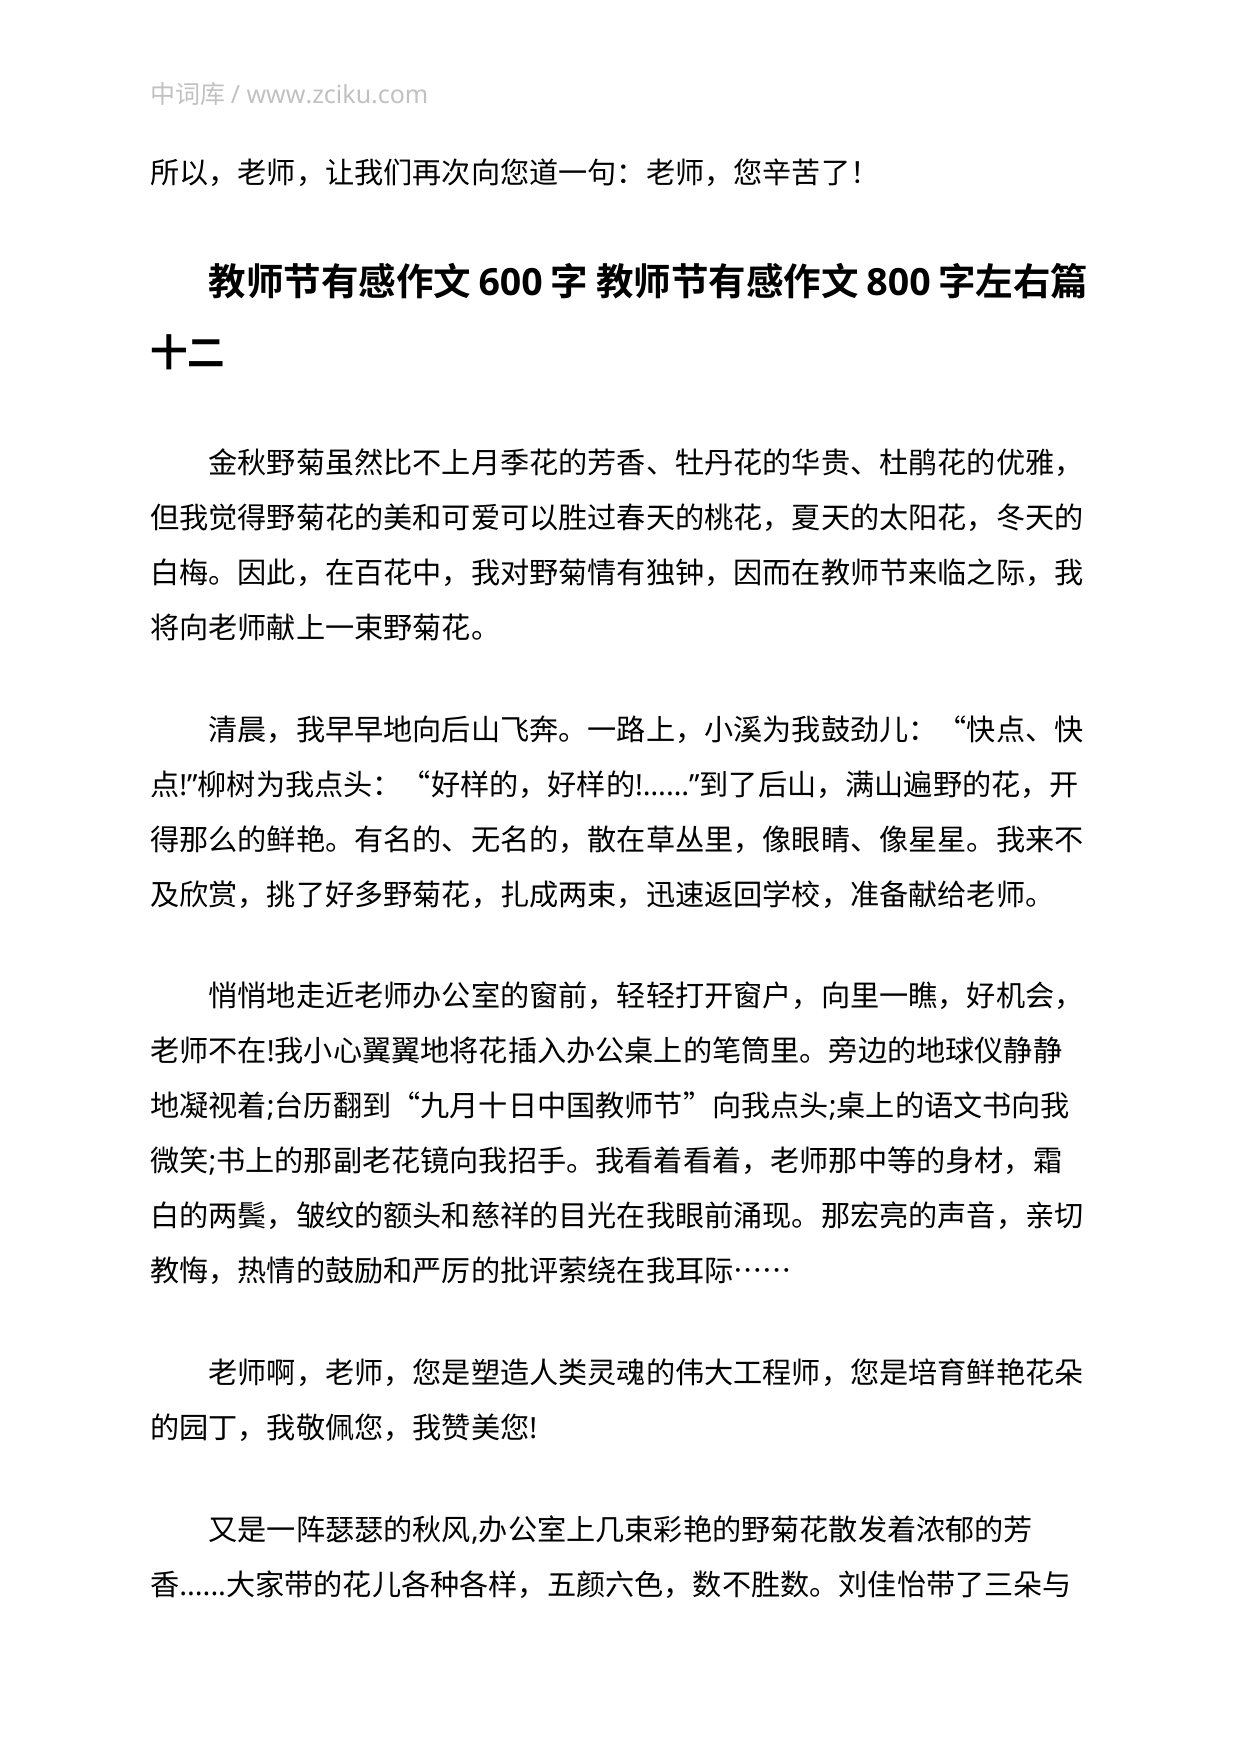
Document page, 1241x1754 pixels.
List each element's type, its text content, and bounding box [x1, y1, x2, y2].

text 悄悄地走近老师办公室的窗前，轻轻打开窗户，向里一瞧，好机会，老师不在!我小心翼翼地将花插入办公桌上的笔筒里。旁边的地球仪静静地凝视着;台历翻到“九月十日中国教师节”向我点头;桌上的语文书向我微笑;书上的那副老花镜向我招手。我看着看着，老师那中等的身材，霜白的两鬓，皱纹的额头和慈祥的目光在我眼前涌现。那宏亮的声音，亲切教悔，热情的鼓励和严厉的批评萦绕在我耳际…… [150, 973, 1090, 1290]
text 教师节有感作文600字 教师节有感作文800字左右篇十二 [150, 252, 1090, 377]
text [150, 150, 1090, 192]
text 清晨，我早早地向后山飞奔。一路上，小溪为我鼓劲儿：“快点、快点!”柳树为我点头：“好样的，好样的!……”到了后山，满山遍野的花，开得那么的鲜艳。有名的、无名的，散在草丛里，像眼睛、像星星。我来不及欣赏，挑了好多野菊花，扎成两束，迅速返回学校，准备献给老师。 [150, 706, 1090, 913]
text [150, 1506, 1090, 1604]
text 老师啊，老师，您是塑造人类灵魂的伟大工程师，您是培育鲜艳花朵的园丁，我敬佩您，我赞美您! [150, 1349, 1090, 1447]
text 金秋野菊虽然比不上月季花的芳香、牡丹花的华贵、杜鹃花的优雅，但我觉得野菊花的美和可爱可以胜过春天的桃花，夏天的太阳花，冬天的白梅。因此，在百花中，我对野菊情有独钟，因而在教师节来临之际，我将向老师献上一束野菊花。 [150, 440, 1090, 647]
